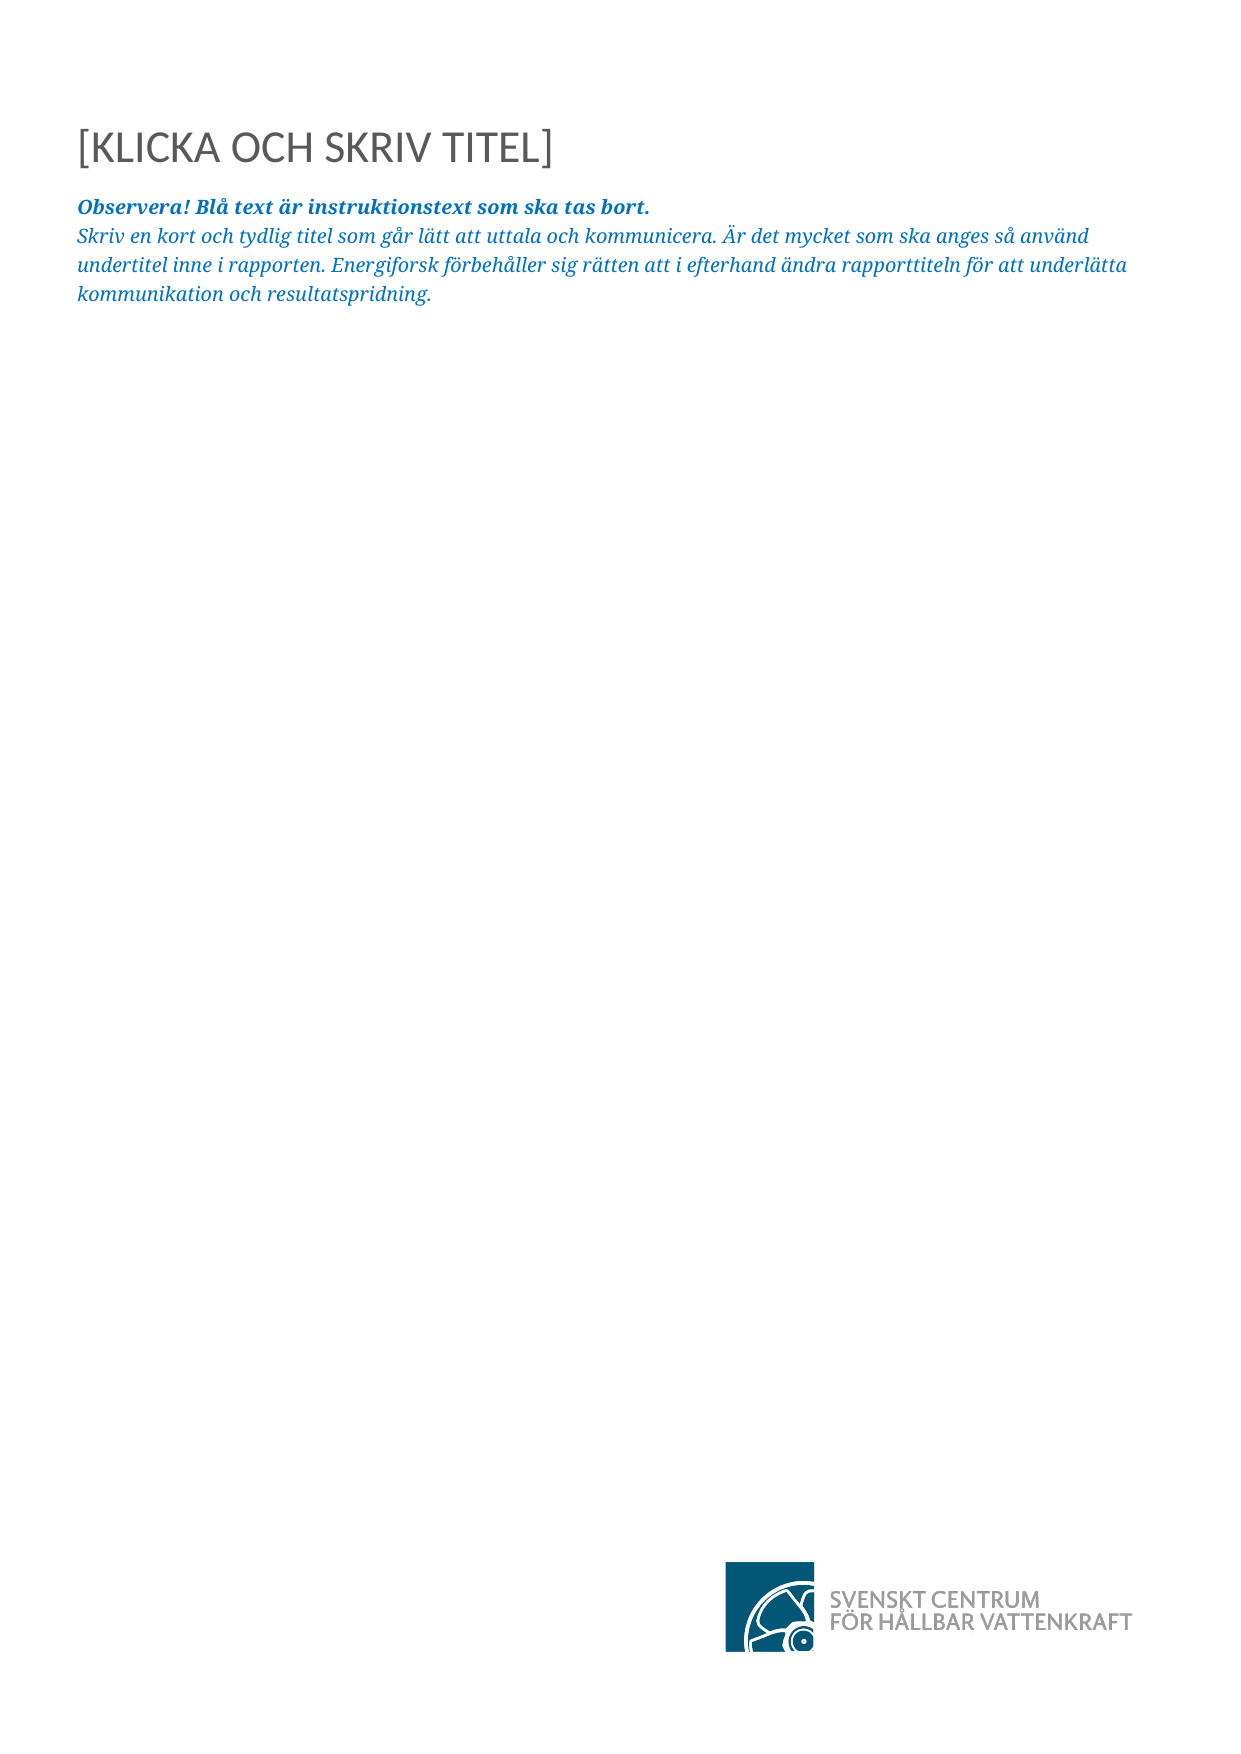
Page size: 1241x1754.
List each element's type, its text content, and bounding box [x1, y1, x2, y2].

text Observera! Blå text är instruktionstext som ska tas bort. Skriv en kort och tydlig titel som går lätt att uttala och kommunicera. Är det mycket som ska anges så använd undertitel inne i rapporten. Energiforsk förbehåller sig rätten att i efterhand ändra rapporttiteln för att underlätta kommunikation och resultatspridning. [77, 191, 1163, 307]
picture [745, 1562, 1152, 1652]
